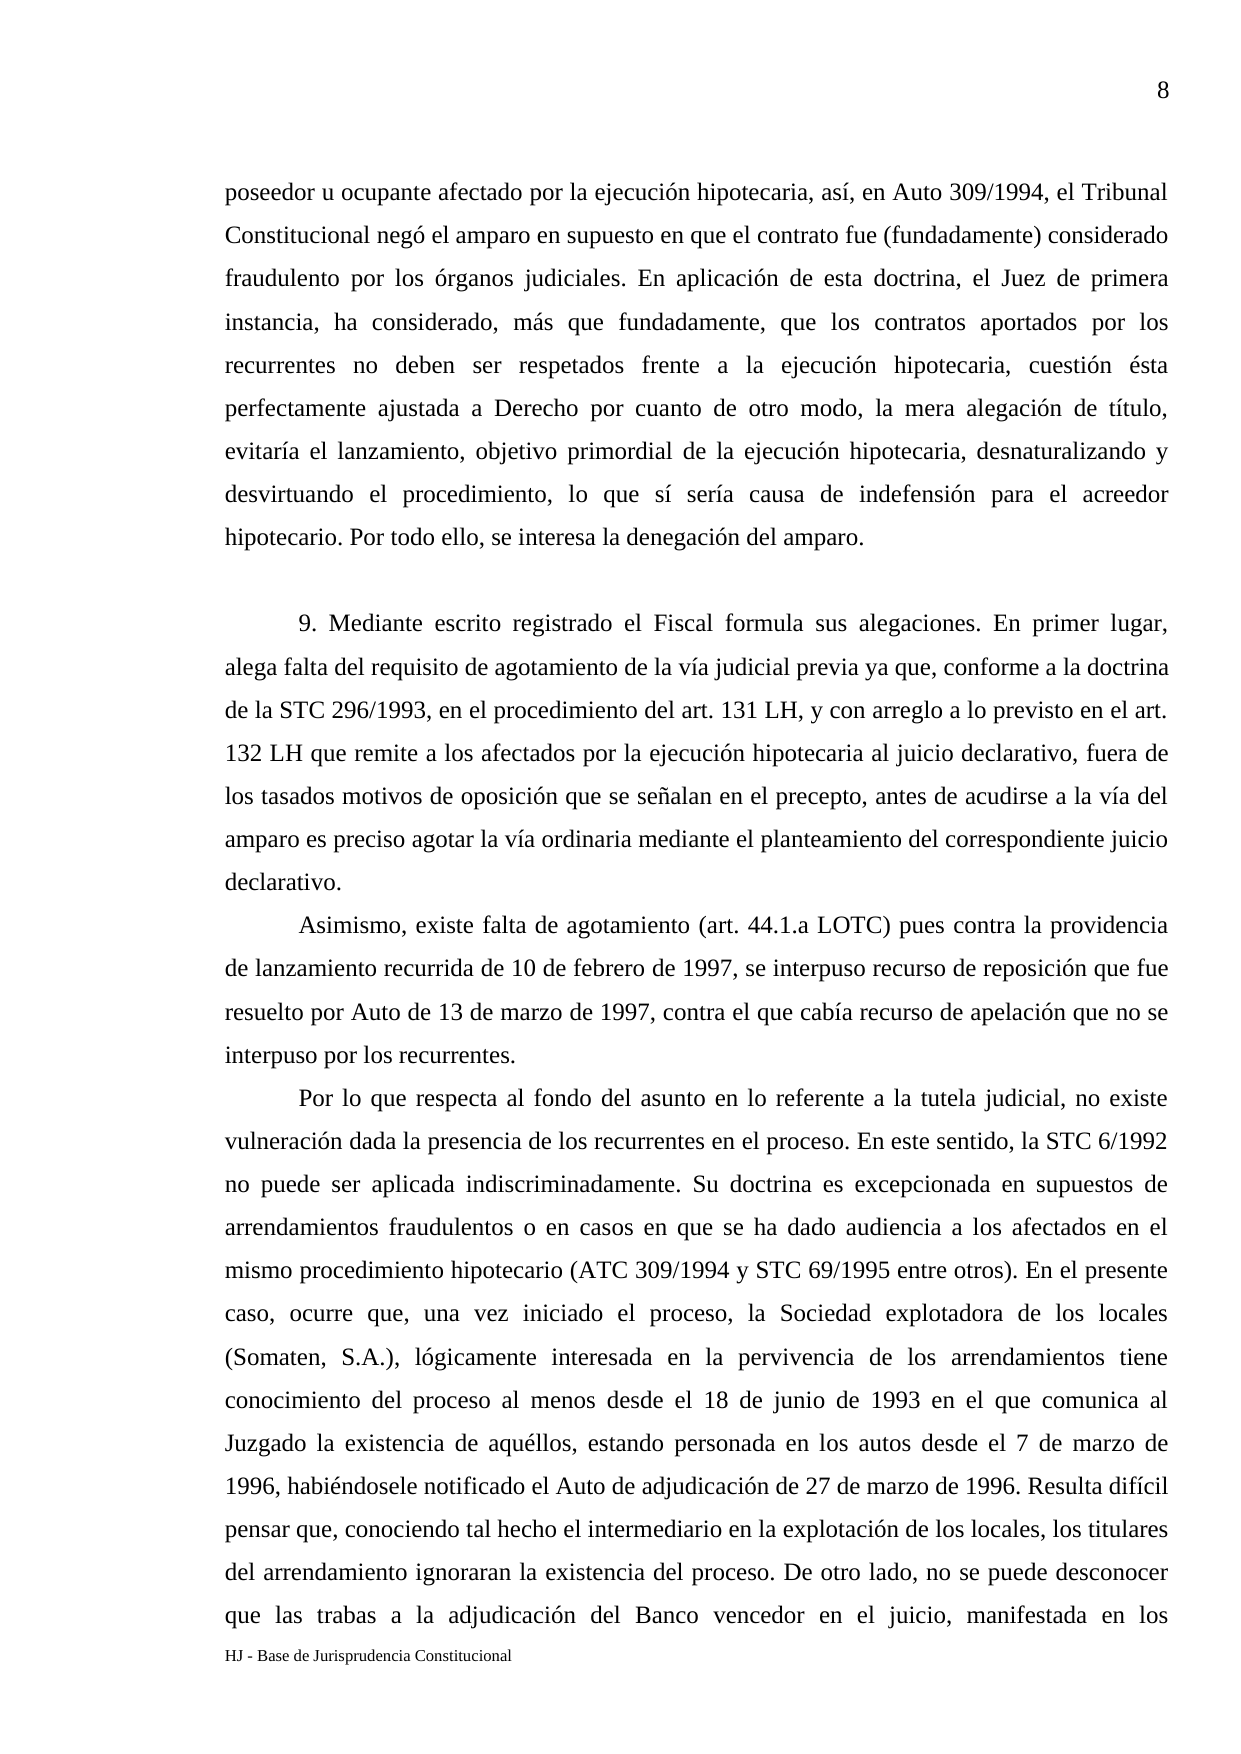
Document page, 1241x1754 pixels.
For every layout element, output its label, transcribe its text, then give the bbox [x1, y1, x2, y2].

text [224, 177, 1169, 551]
text 9. Mediante escrito registrado el Fiscal formula sus alegaciones. En primer lugar, alega falta del requisito de agotamiento de la vía judicial previa ya que, conforme a la doctrina de la STC 296/1993, en el procedimiento del art. 131 LH, y con arreglo a lo previsto en el art. 132 LH que remite a los afectados por la ejecución hipotecaria al juicio declarativo, fuera de los tasados motivos de oposición que se señalan en el precepto, antes de acudirse a la vía del amparo es preciso agotar la vía ordinaria mediante el planteamiento del correspondiente juicio declarativo. [224, 608, 1169, 896]
text Asimismo, existe falta de agotamiento (art. 44.1.a LOTC) pues contra la providencia de lanzamiento recurrida de 10 de febrero de 1997, se interpuso recurso de reposición que fue resuelto por Auto de 13 de marzo de 1997, contra el que cabía recurso de apelación que no se interpuso por los recurrentes. [224, 910, 1169, 1068]
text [224, 1083, 1169, 1629]
